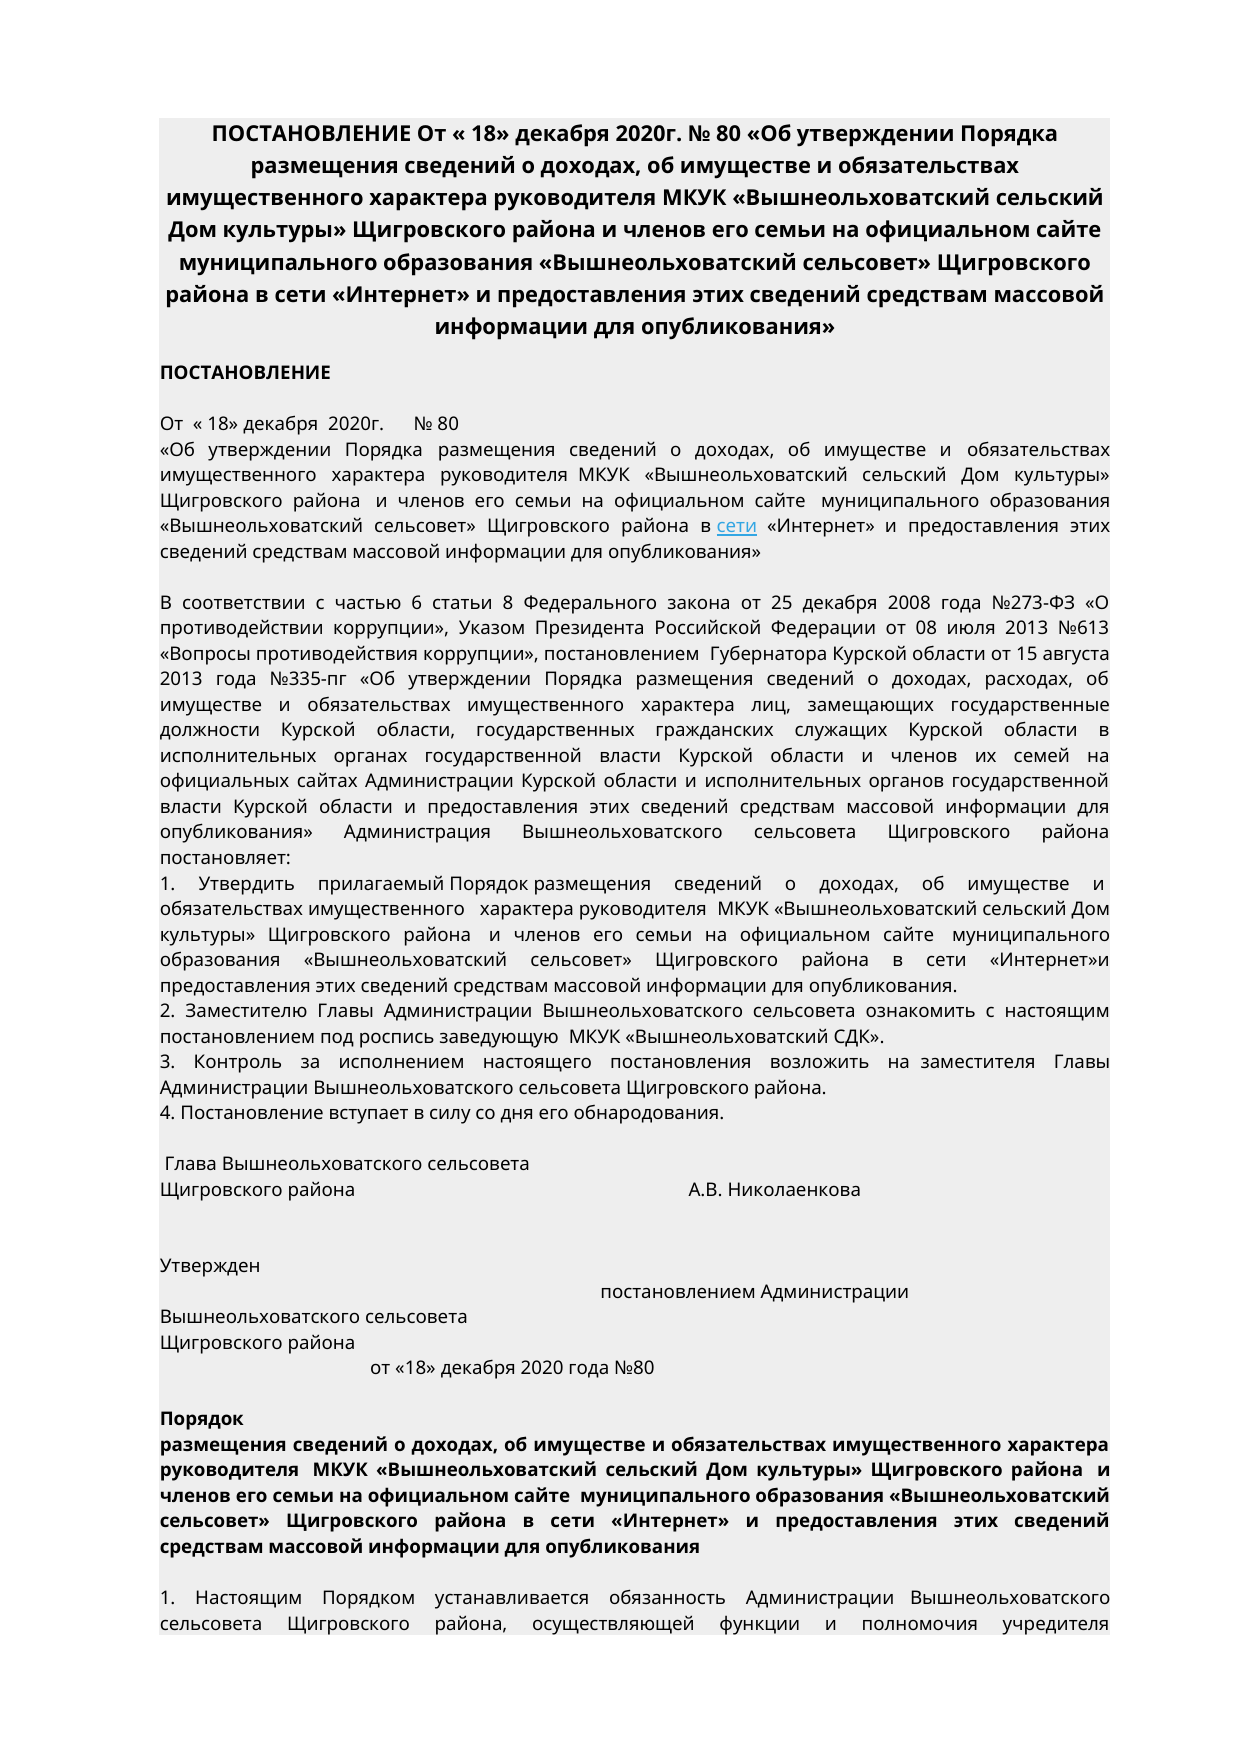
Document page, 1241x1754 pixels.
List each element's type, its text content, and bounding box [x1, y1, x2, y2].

text Глава Вышнеольховатского сельсовета [159, 1151, 1110, 1176]
text 1. Утвердить прилагаемый Порядок размещения сведений о доходах, об имуществе и обязательствах имущественного характера руководителя МКУК «Вышнеольховатский сельский Дом культуры» Щигровского района и членов его семьи на официальном сайте муниципального образования «Вышнеольховатский сельсовет» Щигровского района в сети «Интернет»и предоставления этих сведений средствам массовой информации для опубликования. [159, 870, 1110, 997]
text Вышнеольховатского сельсовета [159, 1304, 1110, 1329]
text 3. Контроль за исполнением настоящего постановления возложить на заместителя Главы Администрации Вышнеольховатского сельсовета Щигровского района. [159, 1048, 1110, 1099]
text 4. Постановление вступает в силу со дня его обнародования. [159, 1099, 1110, 1125]
text В соответствии с частью 6 статьи 8 Федерального закона от 25 декабря 2008 года №273-ФЗ «О противодействии коррупции», Указом Президента Российской Федерации от 08 июля 2013 №613 «Вопросы противодействия коррупции», постановлением Губернатора Курской области от 15 августа 2013 года №335-пг «Об утверждении Порядка размещения сведений о доходах, расходах, об имуществе и обязательствах имущественного характера лиц, замещающих государственные должности Курской области, государственных гражданских служащих Курской области в исполнительных органах государственной власти Курской области и членов их семей на официальных сайтах Администрации Курской области и исполнительных органов государственной власти Курской области и предоставления этих сведений средствам массовой информации для опубликования» Администрация Вышнеольховатского сельсовета Щигровского района постановляет: [159, 589, 1110, 870]
text ПОСТАНОВЛЕНИЕ [159, 359, 1110, 385]
text От « 18» декабря 2020г. № 80 [159, 410, 1110, 436]
text от «18» декабря 2020 года №80 [159, 1355, 1110, 1380]
text «Об утверждении Порядка размещения сведений о доходах, об имуществе и обязательствах имущественного характера руководителя МКУК «Вышнеольховатский сельский Дом культуры» Щигровского района и членов его семьи на официальном сайте муниципального образования «Вышнеольховатский сельсовет» Щигровского района в сети «Интернет» и предоставления этих сведений средствам массовой информации для опубликования» [159, 436, 1110, 563]
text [159, 1584, 1110, 1635]
text Щигровского района [159, 1329, 1110, 1355]
text ПОСТАНОВЛЕНИЕ От « 18» декабря 2020г. № 80 «Об утверждении Порядка размещения сведений о доходах, об имуществе и обязательствах имущественного характера руководителя МКУК «Вышнеольховатский сельский Дом культуры» Щигровского района и членов его семьи на официальном сайте муниципального образования «Вышнеольховатский сельсовет» Щигровского района в сети «Интернет» и предоставления этих сведений средствам массовой информации для опубликования» [159, 118, 1110, 340]
text постановлением Администрации [159, 1278, 1110, 1304]
text размещения сведений о доходах, об имуществе и обязательствах имущественного характера руководителя МКУК «Вышнеольховатский сельский Дом культуры» Щигровского района и членов его семьи на официальном сайте муниципального образования «Вышнеольховатский сельсовет» Щигровского района в сети «Интернет» и предоставления этих сведений средствам массовой информации для опубликования [159, 1431, 1110, 1559]
text Утвержден [159, 1253, 1110, 1278]
text Щигровского района А.В. Николаенкова [159, 1176, 1110, 1202]
text 2. Заместителю Главы Администрации Вышнеольховатского сельсовета ознакомить с настоящим постановлением под роспись заведующую МКУК «Вышнеольховатский СДК». [159, 997, 1110, 1048]
text Порядок [159, 1406, 1110, 1431]
